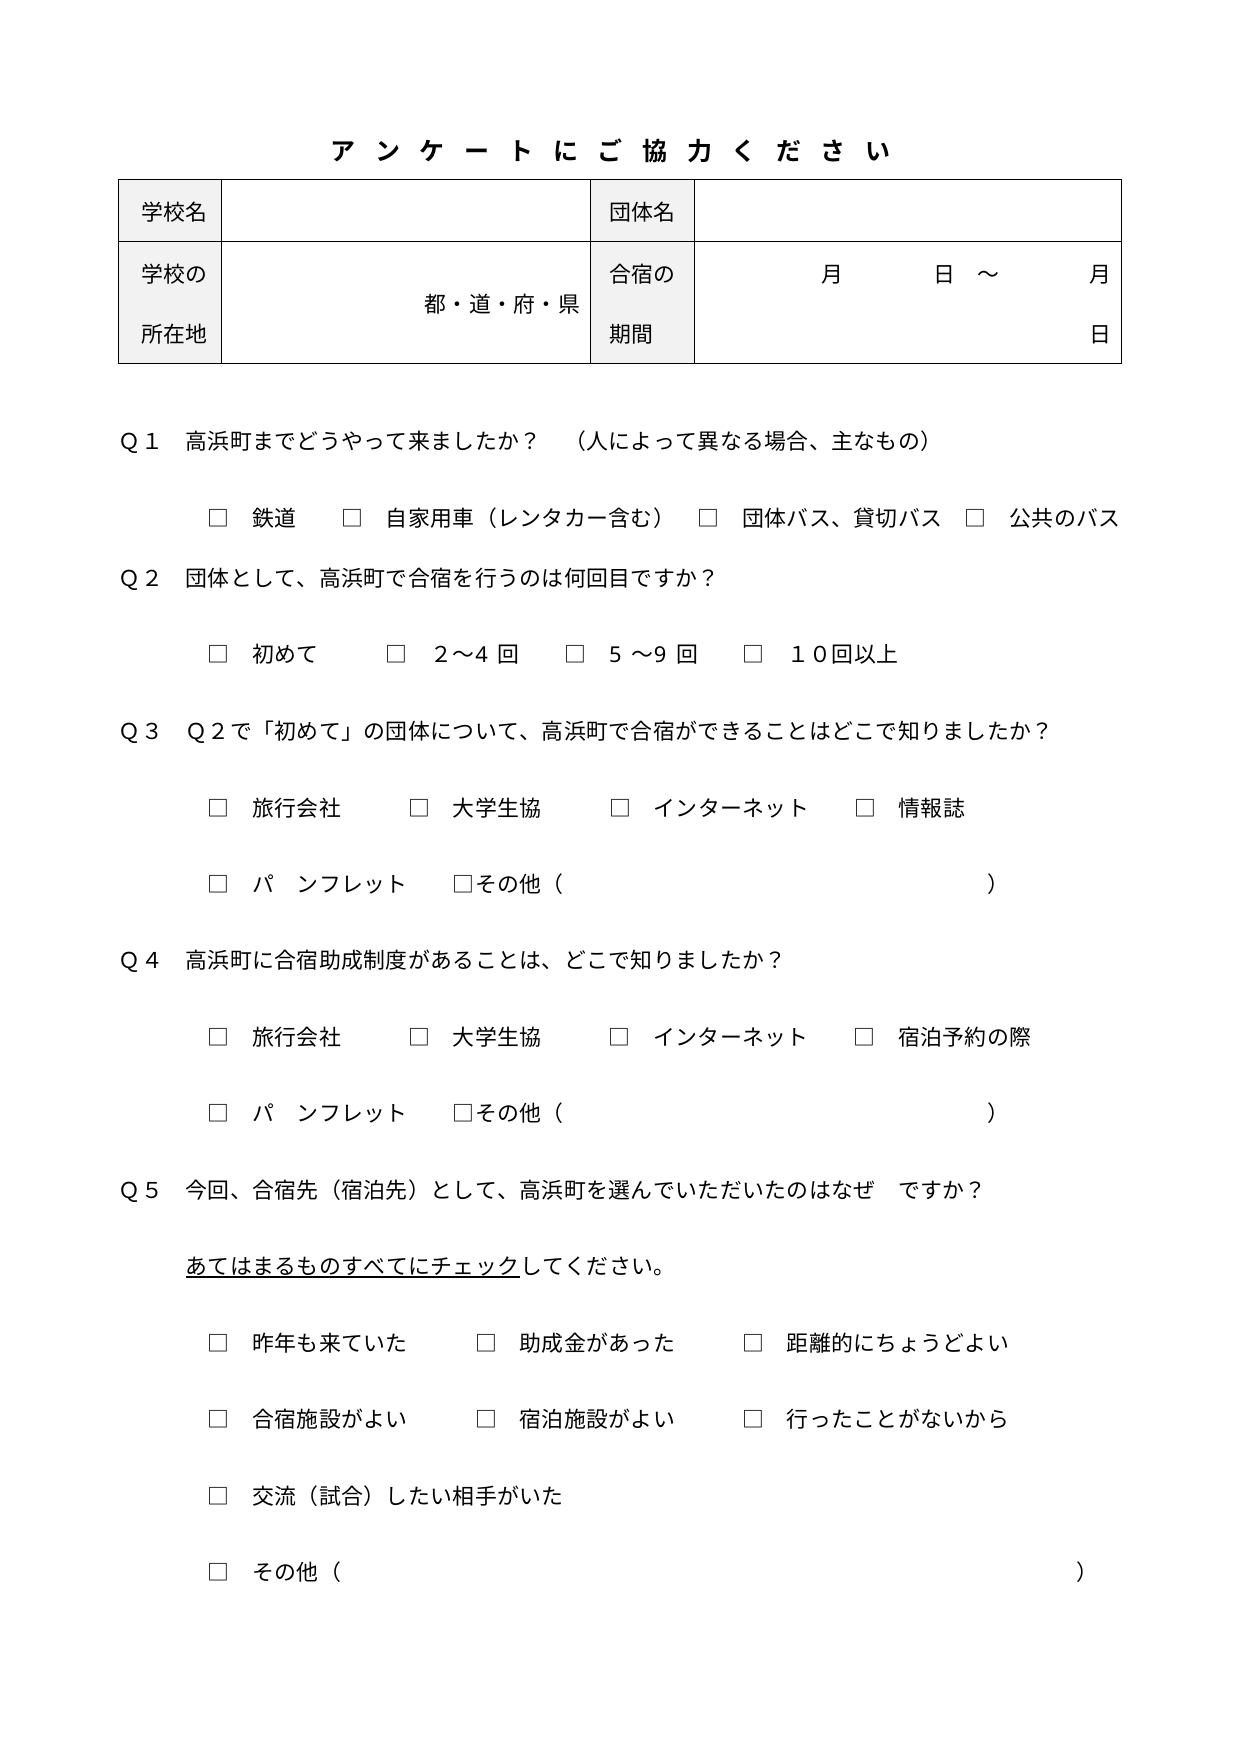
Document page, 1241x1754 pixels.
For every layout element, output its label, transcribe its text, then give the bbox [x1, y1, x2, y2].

text Ｑ５ 今回、合宿先（宿泊先）として、高浜町を選んでいただいたのはなぜですか？ [118, 1158, 1122, 1219]
table_header [222, 180, 590, 241]
table_header 団体名 [591, 180, 694, 241]
text □ 旅行会社 □ 大学生協 □ インターネット □ 情報誌 [118, 776, 1122, 837]
text □ 交流（試合）したい相手がいた [118, 1464, 1122, 1525]
text Ｑ３ Ｑ２で「初めて」の団体について、高浜町で合宿ができることはどこで知りましたか？ [118, 699, 1122, 760]
text □ パンフレット □その他（ ） [118, 852, 1122, 913]
table_cell 月 日 ～ 月 日 [695, 242, 1121, 363]
text □ 昨年も来ていた □ 助成金があった □ 距離的にちょうどよい [118, 1311, 1122, 1372]
table_cell 都・道・府・県 [222, 242, 590, 363]
text □ 鉄道 □ 自家用車（レンタカー含む） □ 団体バス、貸切バス □ 公共のバス [118, 486, 1122, 547]
text □ その他（ ） [118, 1541, 1122, 1601]
table_cell 合宿の期間 [591, 242, 694, 363]
text □ 旅行会社 □ 大学生協 □ インターネット □ 宿泊予約の際 [118, 1005, 1122, 1066]
text アンケートにご協力ください [118, 119, 1122, 179]
text Ｑ１ 高浜町までどうやって来ましたか？ （人によって異なる場合、主なもの） [118, 409, 1122, 470]
table_header 学校名 [119, 180, 221, 241]
table_header [695, 180, 1121, 241]
text □ 合宿施設がよい □ 宿泊施設がよい □ 行ったことがないから [118, 1388, 1122, 1448]
text Ｑ２ 団体として、高浜町で合宿を行うのは何回目ですか？ [118, 547, 1122, 607]
table_cell 学校の所在地 [119, 242, 221, 363]
text □ パンフレット □その他（ ） [118, 1082, 1122, 1142]
text あてはまるものすべてにチェックしてください。 [177, 1235, 1122, 1295]
text □ 初めて □ ２～4回 □ 5～9回 □ １０回以上 [118, 623, 1122, 684]
text Ｑ４ 高浜町に合宿助成制度があることは、どこで知りましたか？ [118, 929, 1122, 989]
